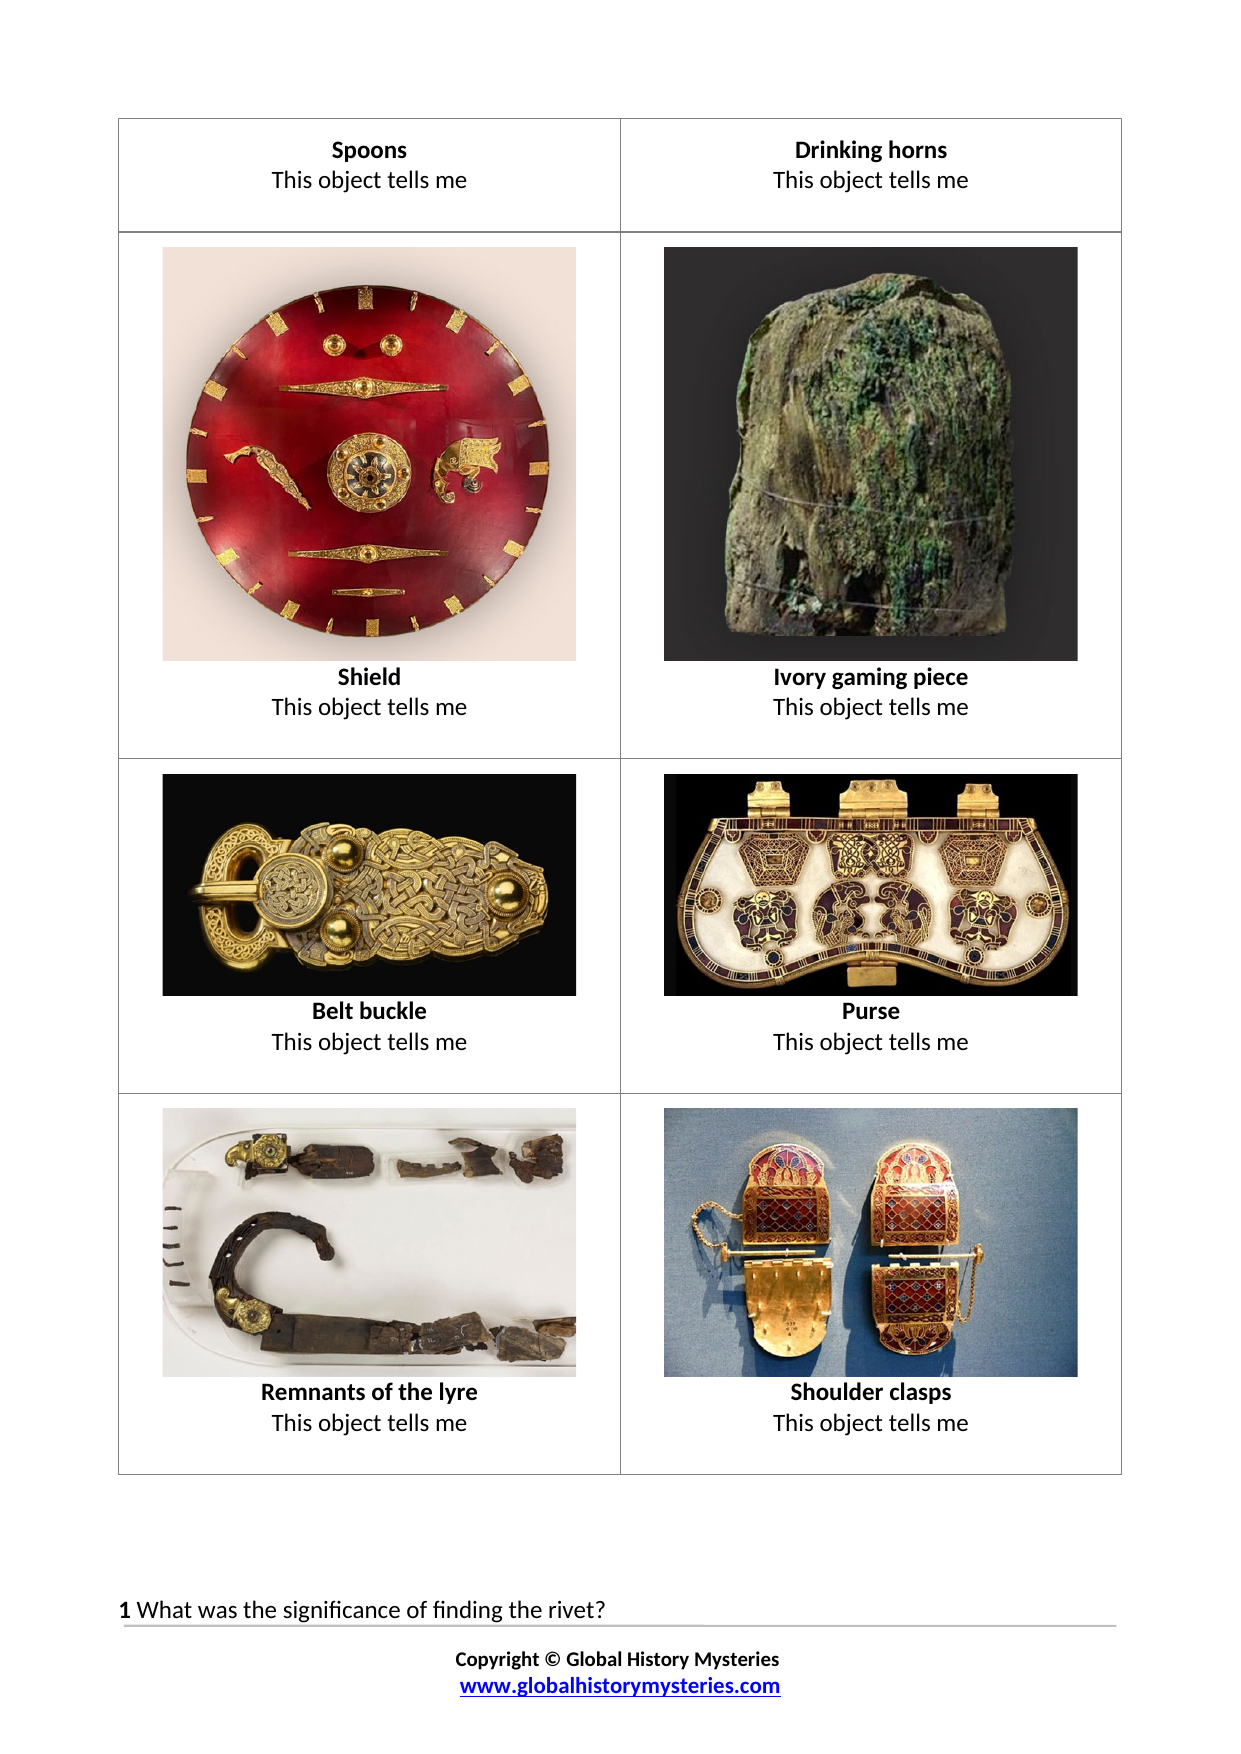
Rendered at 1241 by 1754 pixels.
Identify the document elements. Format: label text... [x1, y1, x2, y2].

table_cell Belt buckle This object tells me [119, 759, 620, 1093]
table_cell Ivory gaming piece This object tells me [621, 233, 1121, 758]
table_cell Purse This object tells me [621, 759, 1121, 1093]
picture [664, 1108, 1078, 1377]
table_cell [621, 119, 1121, 231]
picture [162, 774, 577, 996]
table_cell Shield This object tells me [119, 233, 620, 758]
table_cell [119, 119, 620, 231]
text 1 What was the significance of finding the rivet? [118, 1563, 1122, 1624]
table_cell Remnants of the lyre This object tells me [119, 1094, 620, 1474]
picture [162, 1108, 577, 1377]
picture [162, 247, 577, 661]
picture [664, 247, 1078, 661]
picture [664, 774, 1078, 996]
table_cell Shoulder clasps This object tells me [621, 1094, 1121, 1474]
